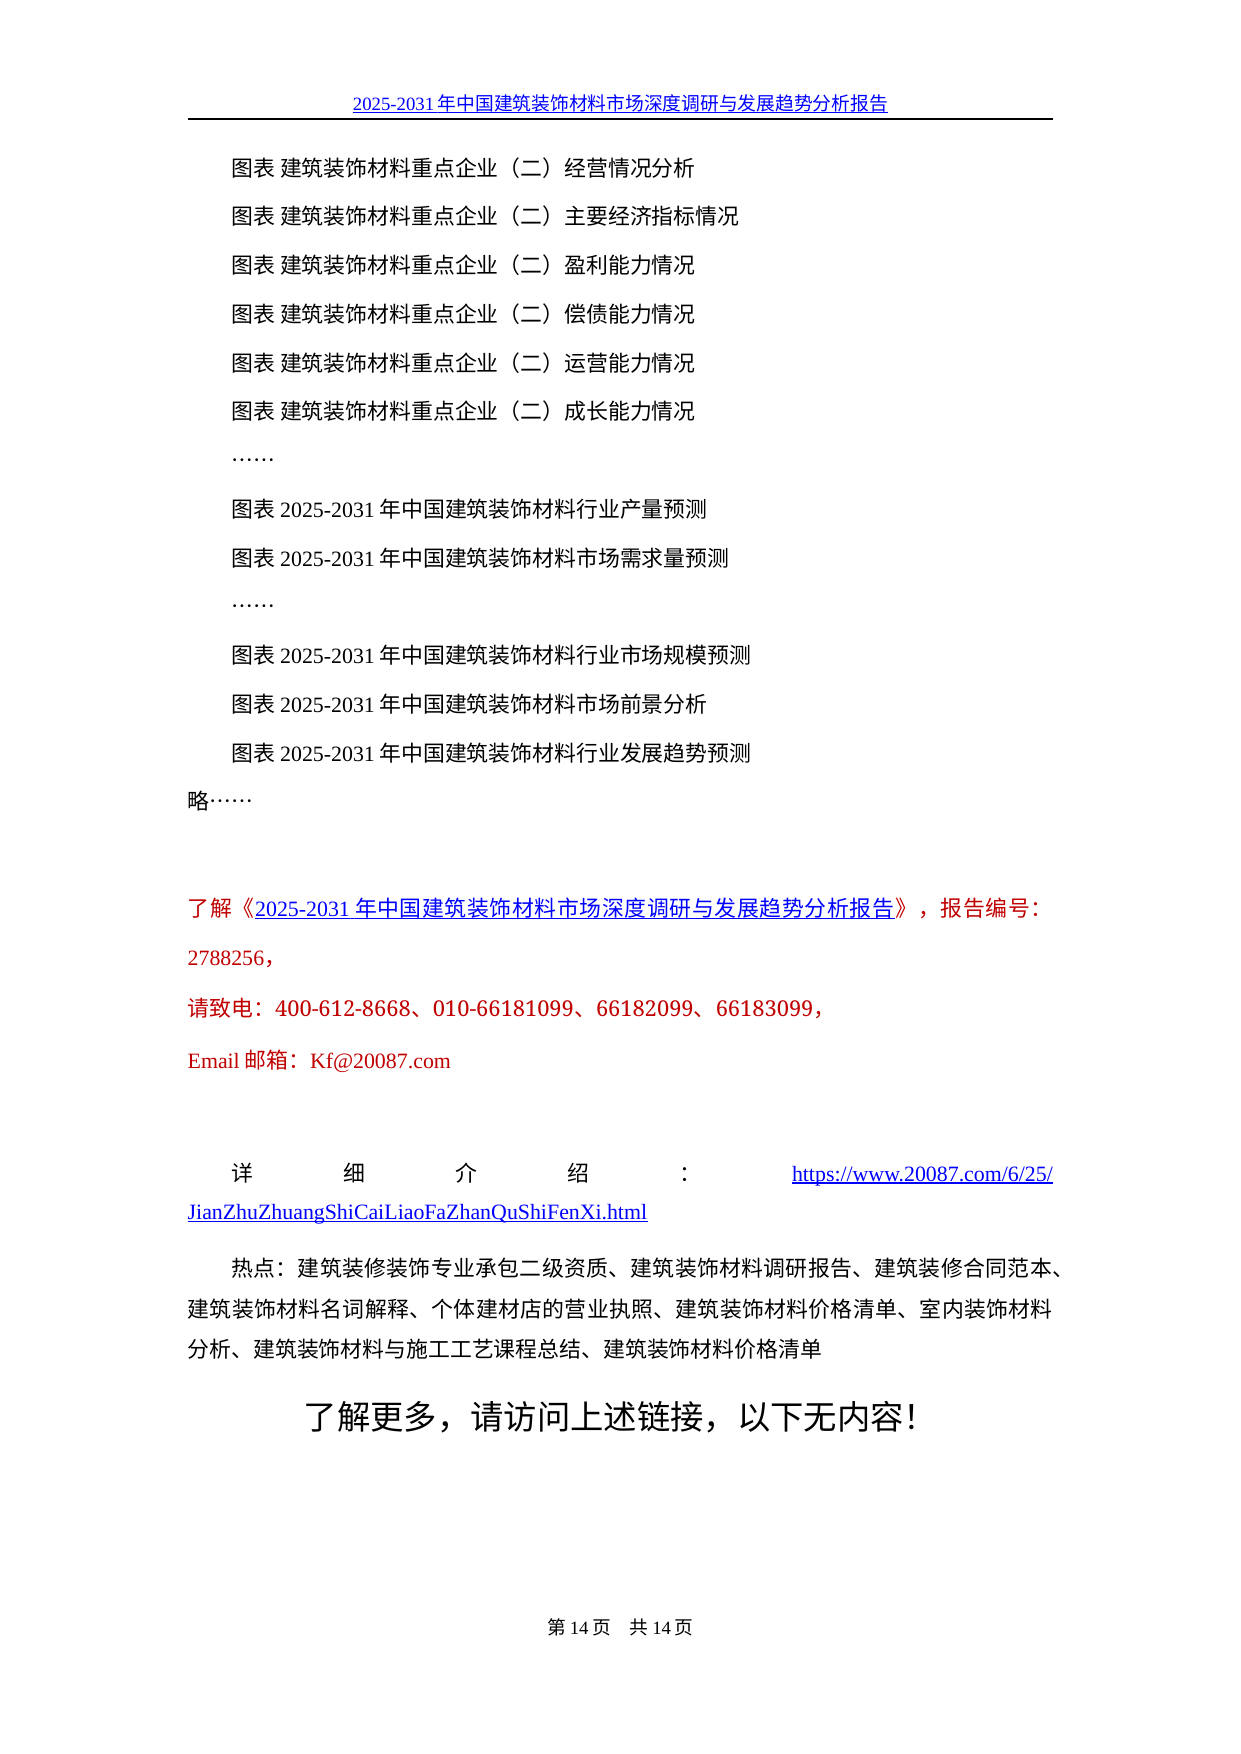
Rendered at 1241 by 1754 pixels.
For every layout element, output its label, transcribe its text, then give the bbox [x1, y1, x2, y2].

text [187, 150, 1053, 816]
text 请致电：400-612-8668、010-66181099、66182099、66183099， [187, 991, 1053, 1023]
text 热点：建筑装修装饰专业承包二级资质、建筑装饰材料调研报告、建筑装修合同范本、建筑装饰材料名词解释、个体建材店的营业执照、建筑装饰材料价格清单、室内装饰材料分析、建筑装饰材料与施工工艺课程总结、建筑装饰材料价格清单 [187, 1251, 1053, 1364]
title 了解更多，请访问上述链接，以下无内容！ [187, 1382, 1053, 1447]
text 详细介绍：https://www.20087.com/6/25/JianZhuZhuangShiCaiLiaoFaZhanQuShiFenXi.html [187, 1155, 1053, 1228]
text Email邮箱：Kf@20087.com [187, 1042, 1053, 1075]
text 了解《2025-2031年中国建筑装饰材料市场深度调研与发展趋势分析报告》，报告编号：2788256， [187, 890, 1053, 972]
